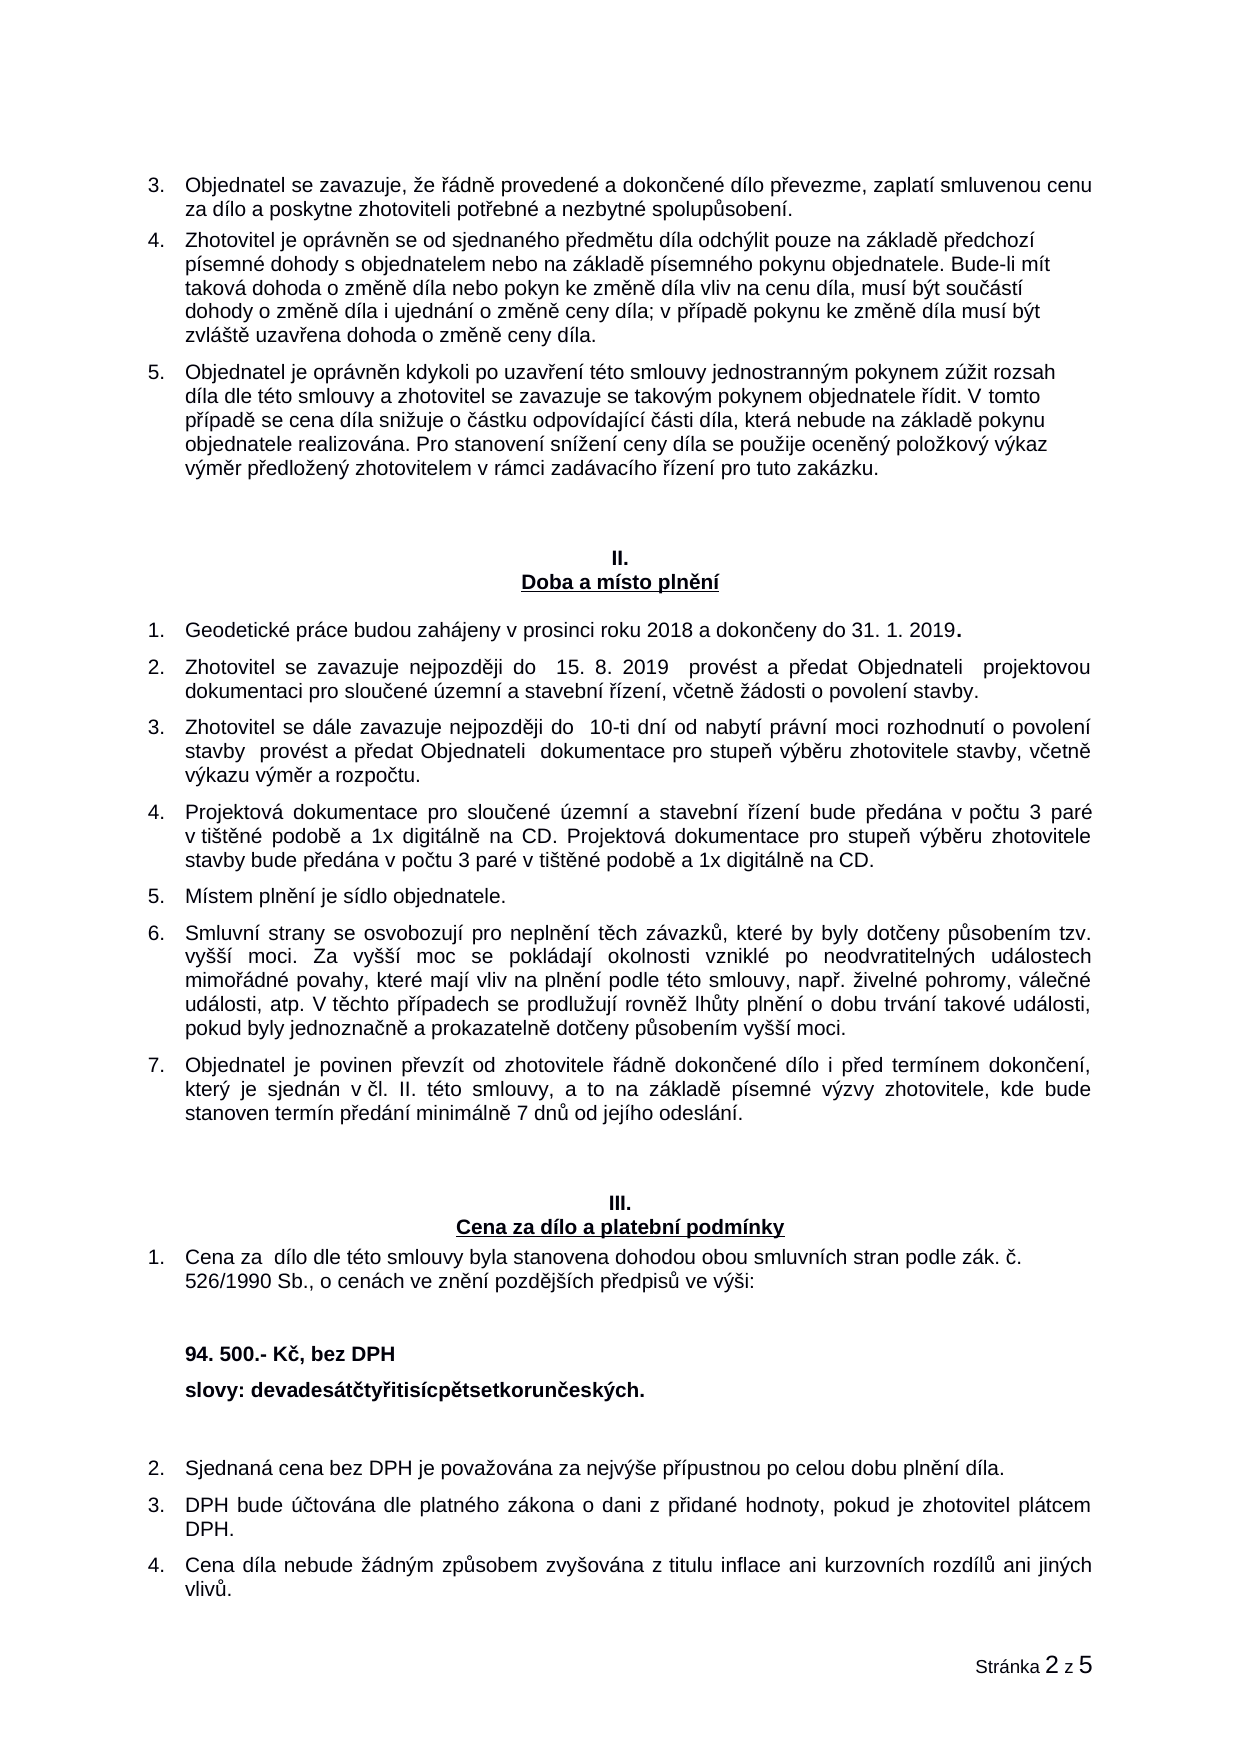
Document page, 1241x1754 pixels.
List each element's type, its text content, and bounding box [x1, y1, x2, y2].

text II. [148, 546, 1093, 570]
text slovy: devadesátčtyřitisícpětsetkorunčeských. [185, 1378, 1093, 1402]
list Zhotovitel je oprávněn se od sjednaného předmětu díla odchýlit pouze na základě předchozí písemné dohody s objednatelem nebo na základě písemného pokynu objednatele. Bude-li mít taková dohoda o změně díla nebo pokyn ke změně díla vliv na cenu díla, musí být součástí dohody o změně díla i ujednání o změně ceny díla; v případě pokynu ke změně díla musí být zvláště uzavřena dohoda o změně ceny díla. [148, 227, 1093, 347]
list Objednatel se zavazuje, že řádně provedené a dokončené dílo převezme, zaplatí smluvenou cenu za dílo a poskytne zhotoviteli potřebné a nezbytné spolupůsobení. [148, 173, 1093, 221]
text Cena za dílo a platební podmínky [148, 1215, 1093, 1239]
text Doba a místo plnění [148, 570, 1093, 594]
text III. [148, 1191, 1093, 1215]
list Zhotovitel se dále zavazuje nejpozději do 10-ti dní od nabytí právní moci rozhodnutí o povolení stavby provést a předat Objednateli dokumentace pro stupeň výběru zhotovitele stavby, včetně výkazu výměr a rozpočtu. [148, 715, 1093, 787]
list Projektová dokumentace pro sloučené územní a stavební řízení bude předána v počtu 3 paré v tištěné podobě a 1x digitálně na CD. Projektová dokumentace pro stupeň výběru zhotovitele stavby bude předána v počtu 3 paré v tištěné podobě a 1x digitálně na CD. [148, 799, 1093, 871]
list Sjednaná cena bez DPH je považována za nejvýše přípustnou po celou dobu plnění díla. [148, 1456, 1093, 1480]
list Místem plnění je sídlo objednatele. [148, 884, 1093, 908]
list Geodetické práce budou zahájeny v prosinci roku 2018 a dokončeny do 31. 1. 2019. [148, 618, 1093, 642]
list Zhotovitel se zavazuje nejpozději do 15. 8. 2019 provést a předat Objednateli projektovou dokumentaci pro sloučené územní a stavební řízení, včetně žádosti o povolení stavby. [148, 655, 1093, 703]
list Cena za dílo dle této smlouvy byla stanovena dohodou obou smluvních stran podle zák. č. 526/1990 Sb., o cenách ve znění pozdějších předpisů ve výši: [148, 1245, 1093, 1293]
list Objednatel je oprávněn kdykoli po uzavření této smlouvy jednostranným pokynem zúžit rozsah díla dle této smlouvy a zhotovitel se zavazuje se takovým pokynem objednatele řídit. V tomto případě se cena díla snižuje o částku odpovídající části díla, která nebude na základě pokynu objednatele realizována. Pro stanovení snížení ceny díla se použije oceněný položkový výkaz výměr předložený zhotovitelem v rámci zadávacího řízení pro tuto zakázku. [148, 360, 1093, 479]
list Cena díla nebude žádným způsobem zvyšována z titulu inflace ani kurzovních rozdílů ani jiných vlivů. [148, 1553, 1093, 1601]
list Smluvní strany se osvobozují pro neplnění těch závazků, které by byly dotčeny působením tzv. vyšší moci. Za vyšší moc se pokládají okolnosti vzniklé po neodvratitelných událostech mimořádné povahy, které mají vliv na plnění podle této smlouvy, např. živelné pohromy, válečné události, atp. V těchto případech se prodlužují rovněž lhůty plnění o dobu trvání takové události, pokud byly jednoznačně a prokazatelně dotčeny působením vyšší moci. [148, 920, 1093, 1040]
list Objednatel je povinen převzít od zhotovitele řádně dokončené dílo i před termínem dokončení, který je sjednán v čl. II. této smlouvy, a to na základě písemné výzvy zhotovitele, kde bude stanoven termín předání minimálně 7 dnů od jejího odeslání. [148, 1053, 1093, 1124]
text 94. 500.- Kč, bez DPH [185, 1342, 1093, 1366]
list DPH bude účtována dle platného zákona o dani z přidané hodnoty, pokud je zhotovitel plátcem DPH. [148, 1492, 1093, 1540]
